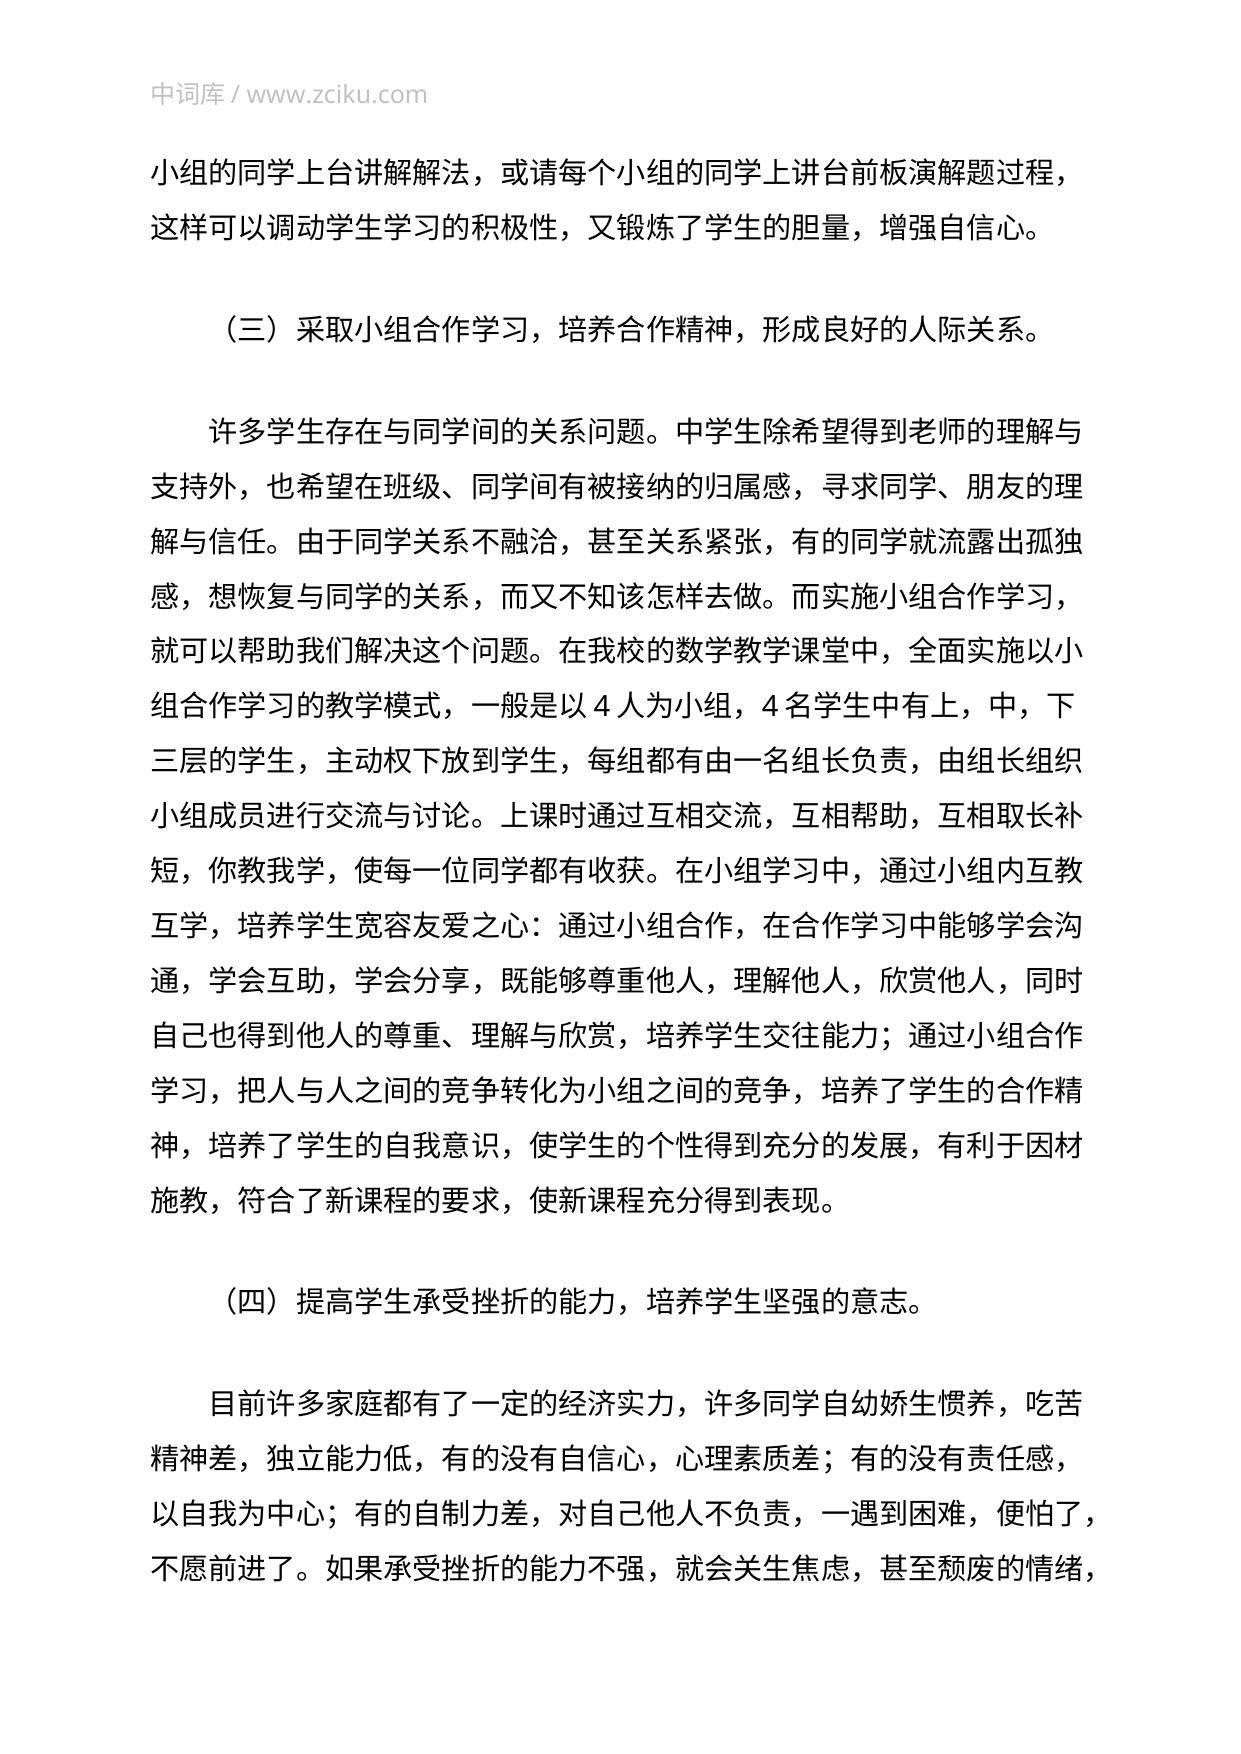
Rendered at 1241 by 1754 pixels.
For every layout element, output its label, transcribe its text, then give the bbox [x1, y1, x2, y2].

text （三）采取小组合作学习，培养合作精神，形成良好的人际关系。 [150, 307, 1090, 349]
text 许多学生存在与同学间的关系问题。中学生除希望得到老师的理解与支持外，也希望在班级、同学间有被接纳的归属感，寻求同学、朋友的理解与信任。由于同学关系不融洽，甚至关系紧张，有的同学就流露出孤独感，想恢复与同学的关系，而又不知该怎样去做。而实施小组合作学习，就可以帮助我们解决这个问题。在我校的数学教学课堂中，全面实施以小组合作学习的教学模式，一般是以4人为小组，4名学生中有上，中，下三层的学生，主动权下放到学生，每组都有由一名组长负责，由组长组织小组成员进行交流与讨论。上课时通过互相交流，互相帮助，互相取长补短，你教我学，使每一位同学都有收获。在小组学习中，通过小组内互教互学，培养学生宽容友爱之心：通过小组合作，在合作学习中能够学会沟通，学会互助，学会分享，既能够尊重他人，理解他人，欣赏他人，同时自己也得到他人的尊重、理解与欣赏，培养学生交往能力；通过小组合作学习，把人与人之间的竞争转化为小组之间的竞争，培养了学生的合作精神，培养了学生的自我意识，使学生的个性得到充分的发展，有利于因材施教，符合了新课程的要求，使新课程充分得到表现。 [150, 408, 1090, 1219]
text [150, 1381, 1090, 1588]
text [150, 150, 1090, 247]
text （四）提高学生承受挫折的能力，培养学生坚强的意志。 [150, 1279, 1090, 1321]
